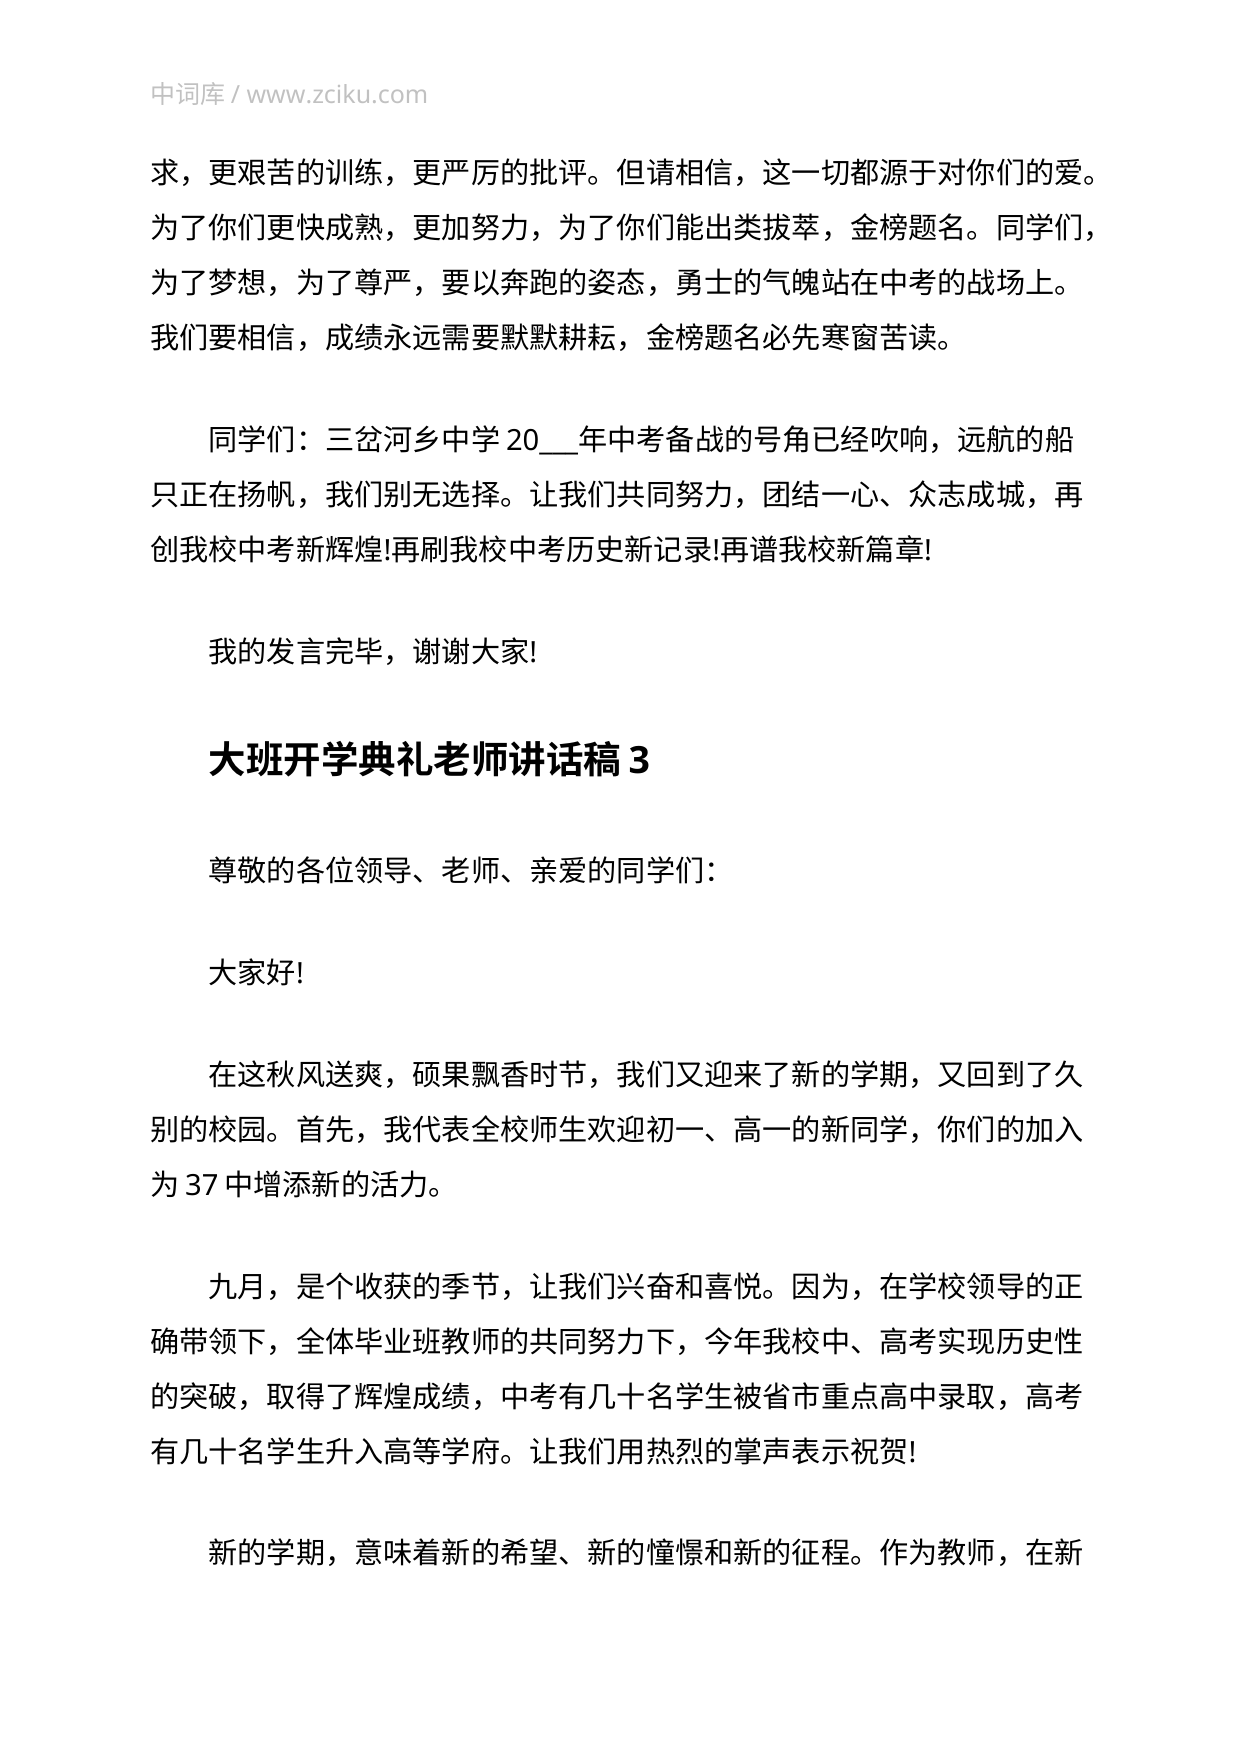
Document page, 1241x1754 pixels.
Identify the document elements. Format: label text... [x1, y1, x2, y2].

text 我的发言完毕，谢谢大家! [150, 628, 1090, 671]
text 九月，是个收获的季节，让我们兴奋和喜悦。因为，在学校领导的正确带领下，全体毕业班教师的共同努力下，今年我校中、高考实现历史性的突破，取得了辉煌成绩，中考有几十名学生被省市重点高中录取，高考有几十名学生升入高等学府。让我们用热烈的掌声表示祝贺! [150, 1263, 1090, 1471]
text 大班开学典礼老师讲话稿3 [150, 730, 1090, 785]
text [150, 1530, 1090, 1572]
text 在这秋风送爽，硕果飘香时节，我们又迎来了新的学期，又回到了久别的校园。首先，我代表全校师生欢迎初一、高一的新同学，你们的加入为37中增添新的活力。 [150, 1052, 1090, 1204]
text 同学们：三岔河乡中学20___年中考备战的号角已经吹响，远航的船只正在扬帆，我们别无选择。让我们共同努力，团结一心、众志成城，再创我校中考新辉煌!再刷我校中考历史新记录!再谱我校新篇章! [150, 416, 1090, 569]
text 大家好! [150, 950, 1090, 992]
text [150, 150, 1090, 357]
text 尊敬的各位领导、老师、亲爱的同学们： [150, 848, 1090, 890]
